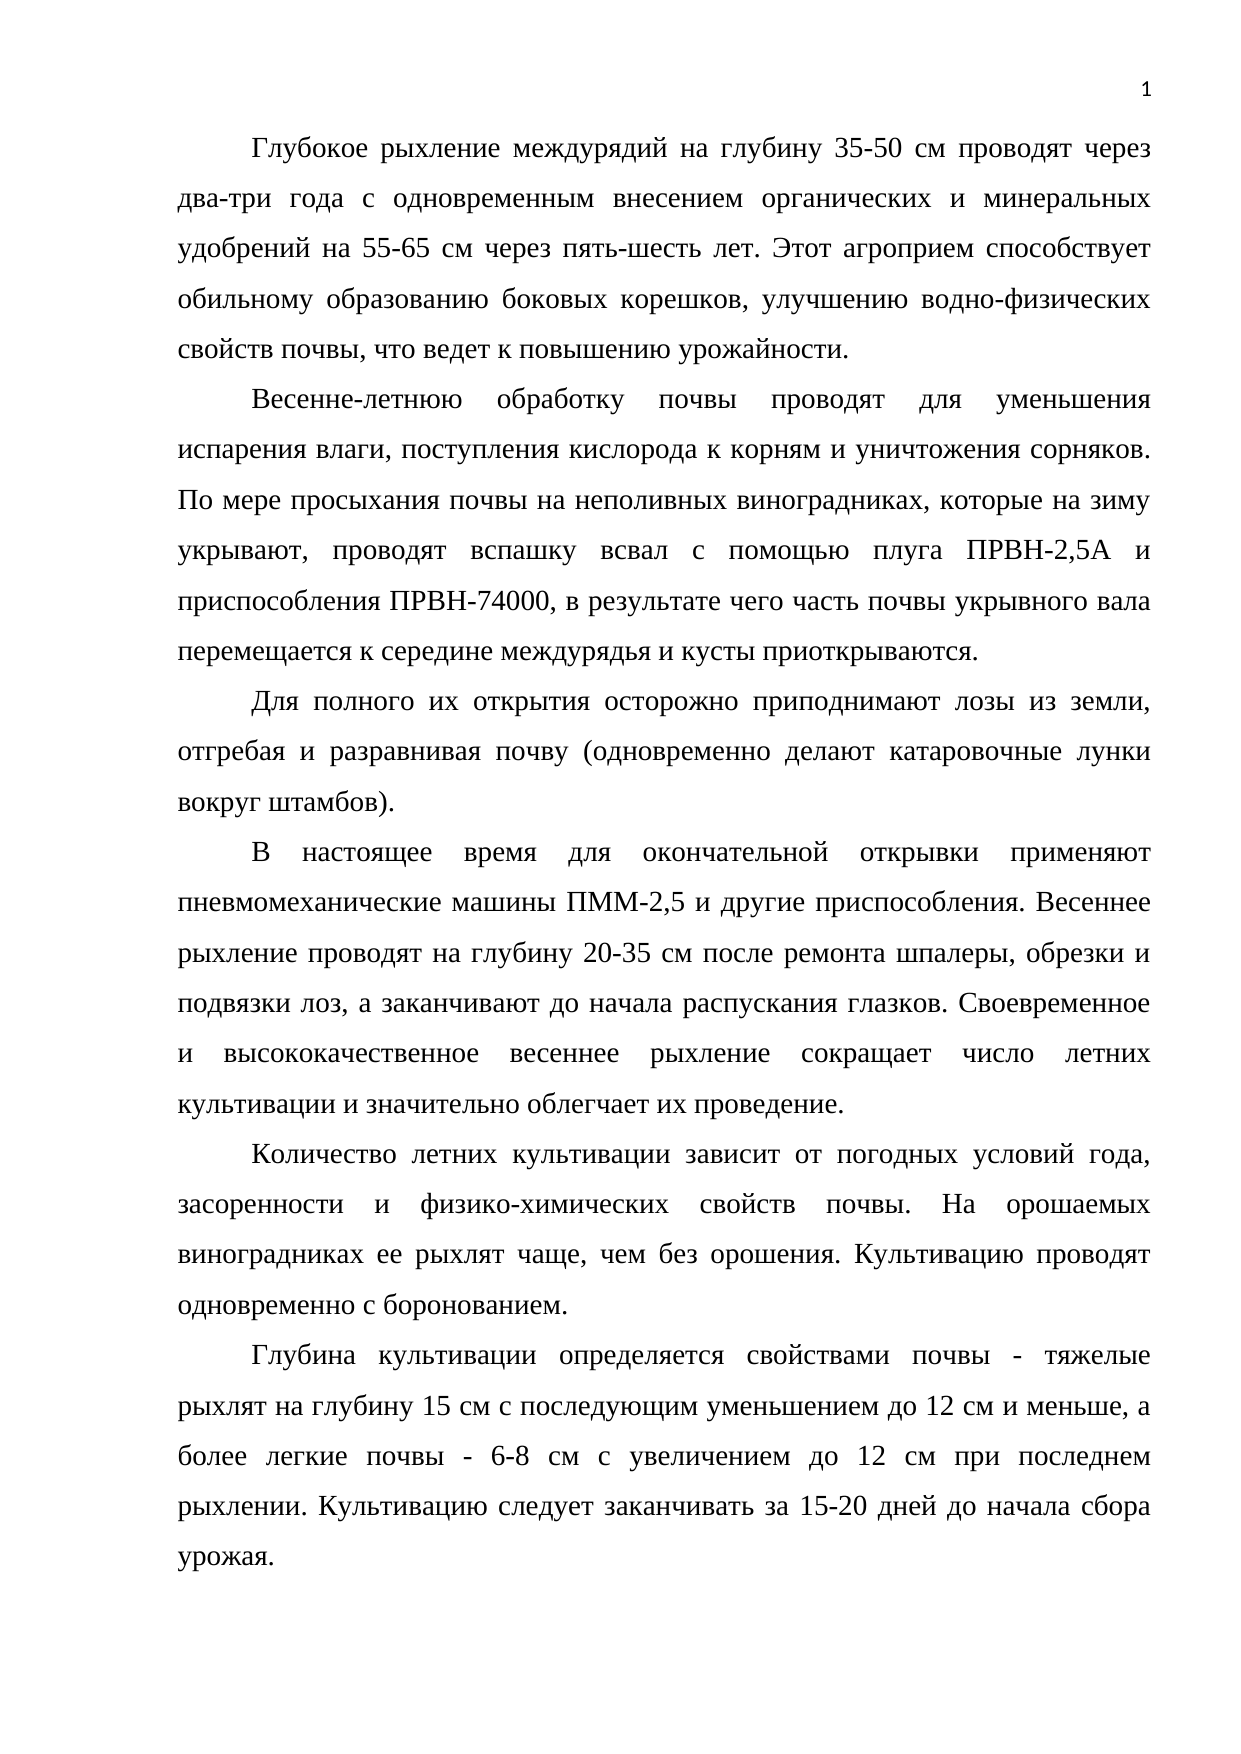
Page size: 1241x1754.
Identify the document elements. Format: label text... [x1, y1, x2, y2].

text Глубокое рыхление междурядий на глубину 35-50 см проводят через два-три года с одновременным внесением органических и минеральных удобрений на 55-65 см через пять-шесть лет. Этот агроприем способствует обильному образованию боковых корешков, улучшению водно-физических свойств почвы, что ведет к повышению урожайности. [177, 130, 1152, 364]
text В настоящее время для окончательной открывки применяют пневмомеханические машины ПММ-2,5 и другие приспособления. Весеннее рыхление проводят на глубину 20-35 см после ремонта шпалеры, обрезки и подвязки лоз, а заканчивают до начала распускания глазков. Своевременное и высококачественное весеннее рыхление сокращает число летних культивации и значительно облегчает их проведение. [177, 834, 1152, 1119]
text Весенне-летнюю обработку почвы проводят для уменьшения испарения влаги, поступления кислорода к корням и уничтожения сорняков. По мере просыхания почвы на неполивных виноградниках, которые на зиму укрывают, проводят вспашку всвал с помощью плуга ПРВН-2,5А и приспособления ПРВН-74000, в результате чего часть почвы укрывного вала перемещается к середине междурядья и кусты приоткрываются. [177, 381, 1152, 666]
text Глубина культивации определяется свойствами почвы - тяжелые рыхлят на глубину 15 см с последующим уменьшением до 12 см и меньше, а более легкие почвы - 6-8 см с увеличением до 12 см при последнем рыхлении. Культивацию следует заканчивать за 15-20 дней до начала сбора урожая. [177, 1337, 1152, 1572]
text Для полного их открытия осторожно приподнимают лозы из земли, отгребая и разравнивая почву (одновременно делают катаровочные лунки вокруг штамбов). [177, 683, 1152, 817]
text Количество летних культивации зависит от погодных условий года, засоренности и физико-химических свойств почвы. На орошаемых виноградниках ее рыхлят чаще, чем без орошения. Культивацию проводят одновременно с боронованием. [177, 1136, 1152, 1321]
